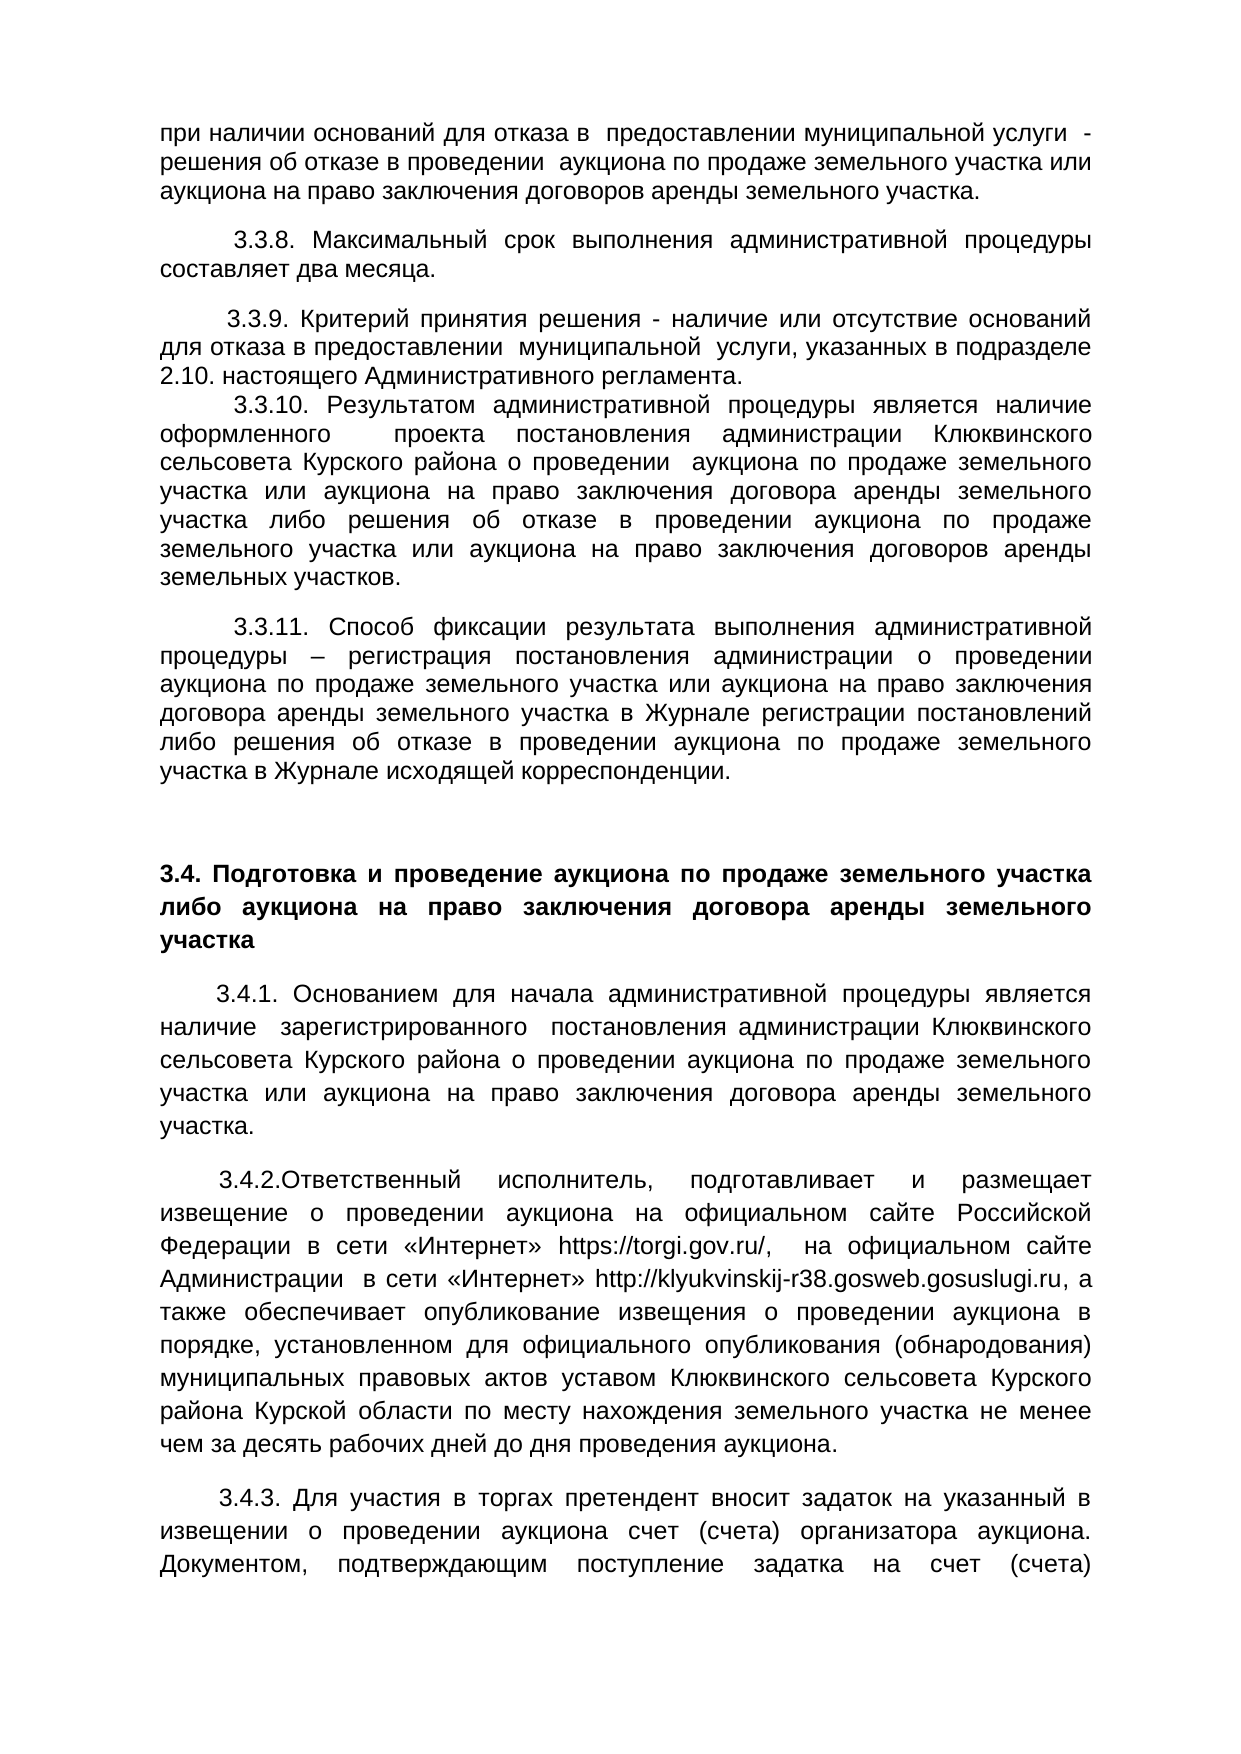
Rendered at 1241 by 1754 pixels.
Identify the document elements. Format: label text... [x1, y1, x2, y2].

text 3.3.11. Способ фиксации результата выполнения административной процедуры – регистрация постановления администрации о проведении аукциона по продаже земельного участка или аукциона на право заключения договора аренды земельного участка в Журнале регистрации постановлений либо решения об отказе в проведении аукциона по продаже земельного участка в Журнале исходящей корреспонденции. [159, 612, 1092, 784]
text при наличии оснований для отказа в предоставлении муниципальной услуги - решения об отказе в проведении аукциона по продаже земельного участка или аукциона на право заключения договоров аренды земельного участка. [159, 118, 1092, 204]
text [159, 1483, 1092, 1578]
text 3.4. Подготовка и проведение аукциона по продаже земельного участка либо аукциона на право заключения договора аренды земельного участка [159, 859, 1092, 954]
text 3.4.2.Ответственный исполнитель, подготавливает и размещает извещение о проведении аукциона на официальном сайте Российской Федерации в сети «Интернет» https://torgi.gov.ru/, на официальном сайте Администрации в сети «Интернет» http://klyukvinskij-r38.gosweb.gosuslugi.ru, а также обеспечивает опубликование извещения о проведении аукциона в порядке, установленном для официального опубликования (обнародования) муниципальных правовых актов уставом Клюквинского сельсовета Курского района Курской области по месту нахождения земельного участка не менее чем за десять рабочих дней до дня проведения аукциона. [159, 1165, 1092, 1458]
text 3.3.10. Результатом административной процедуры является наличие оформленного проекта постановления администрации Клюквинского сельсовета Курского района о проведении аукциона по продаже земельного участка или аукциона на право заключения договора аренды земельного участка либо решения об отказе в проведении аукциона по продаже земельного участка или аукциона на право заключения договоров аренды земельных участков. [159, 390, 1092, 591]
text 3.4.1. Основанием для начала административной процедуры является наличие зарегистрированного постановления администрации Клюквинского сельсовета Курского района о проведении аукциона по продаже земельного участка или аукциона на право заключения договора аренды земельного участка. [159, 979, 1092, 1140]
list 3.3.9. Критерий принятия решения - наличие или отсутствие оснований для отказа в предоставлении муниципальной услуги, указанных в подразделе 2.10. настоящего Административного регламента. [159, 303, 1092, 390]
text 3.3.8. Максимальный срок выполнения административной процедуры составляет два месяца. [159, 225, 1092, 283]
